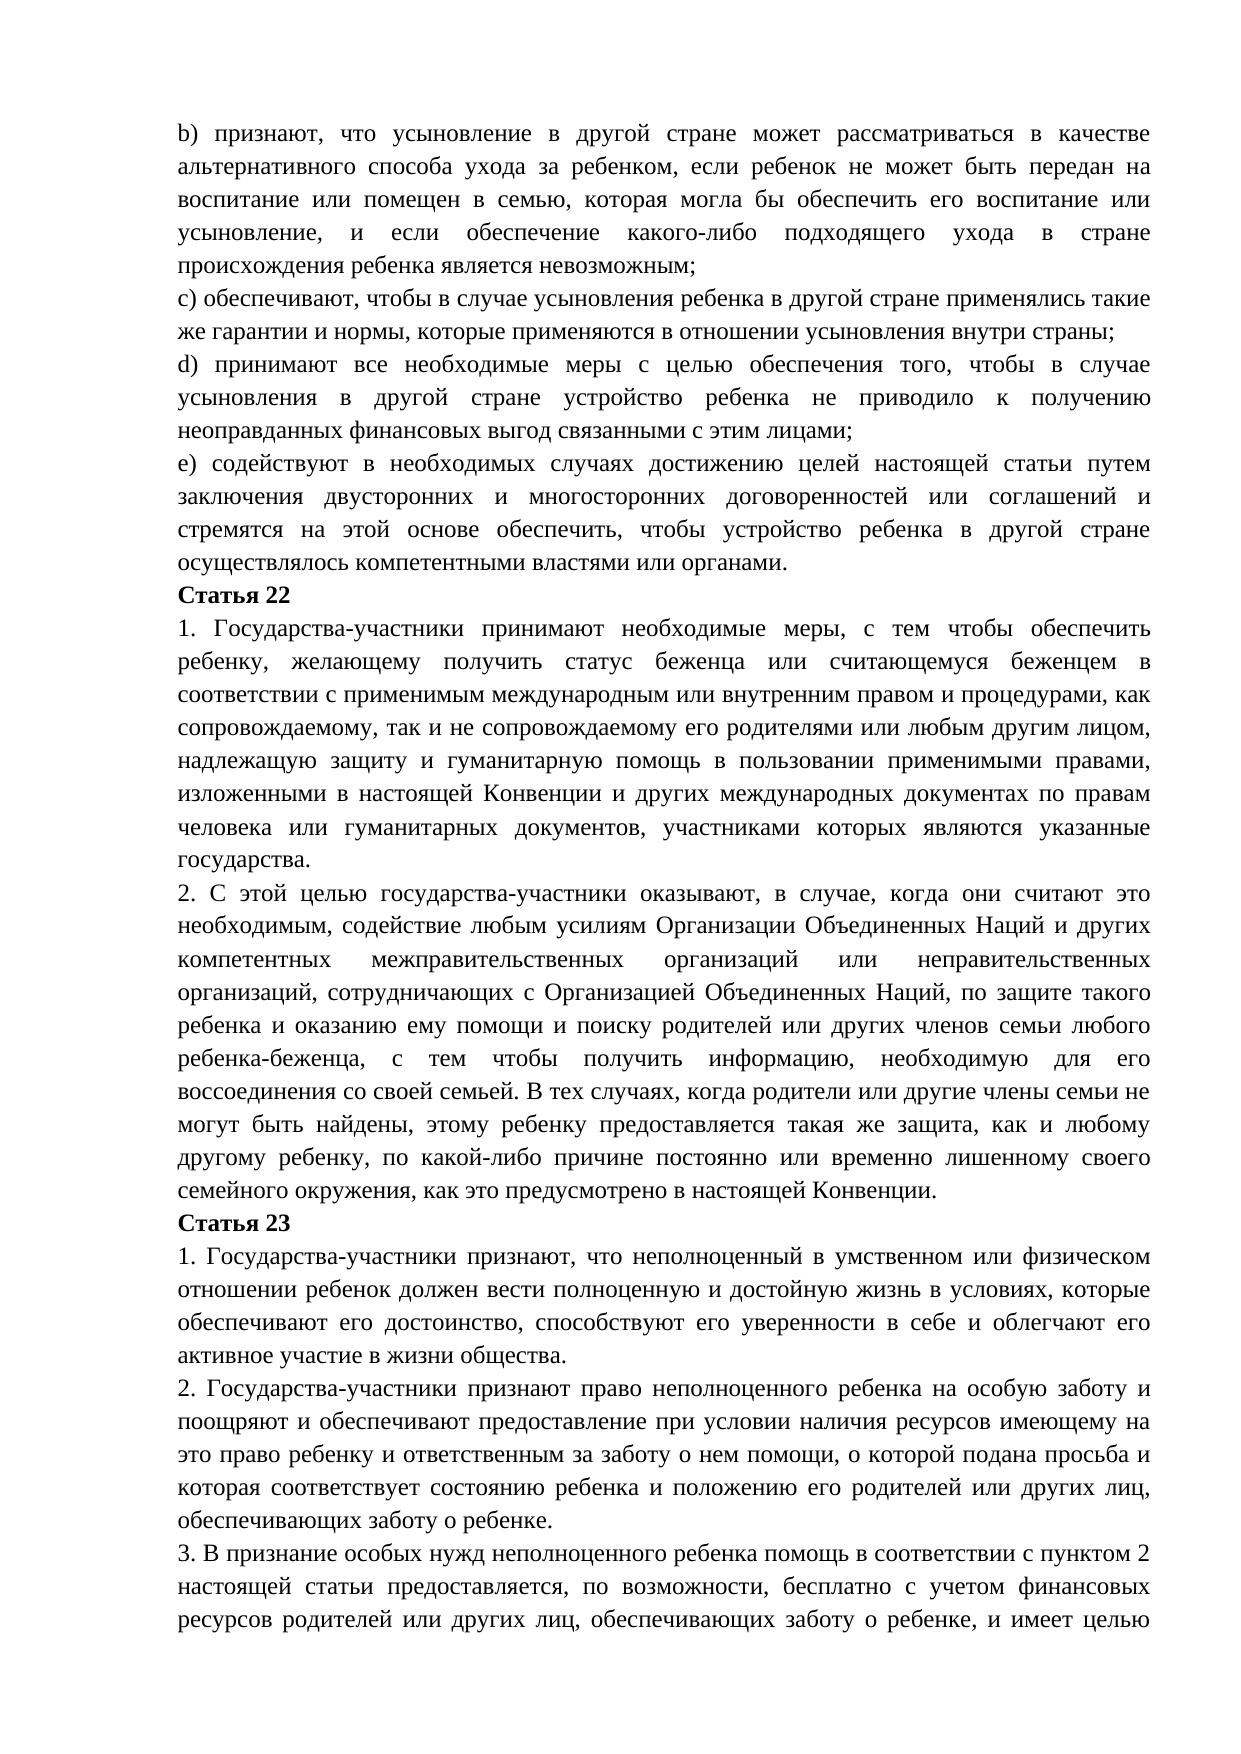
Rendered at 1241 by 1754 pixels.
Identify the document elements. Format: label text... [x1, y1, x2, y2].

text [177, 1538, 1152, 1633]
text Статья 22 [177, 580, 1152, 609]
text 1. Государства-участники признают, что неполноценный в умственном или физическом отношении ребенок должен вести полноценную и достойную жизнь в условиях, которые обеспечивают его достоинство, способствуют его уверенности в себе и облегчают его активное участие в жизни общества. [177, 1241, 1152, 1369]
text 1. Государства-участники принимают необходимые меры, с тем чтобы обеспечить ребенку, желающему получить статус беженца или считающемуся беженцем в соответствии с применимым международным или внутренним правом и процедурами, как сопровождаемому, так и не сопровождаемому его родителями или любым другим лицом, надлежащую защиту и гуманитарную помощь в пользовании применимыми правами, изложенными в настоящей Конвенции и других международных документах по правам человека или гуманитарных документов, участниками которых являются указанные государства. [177, 613, 1152, 873]
text b) признают, что усыновление в другой стране может рассматриваться в качестве альтернативного способа ухода за ребенком, если ребенок не может быть передан на воспитание или помещен в семью, которая могла бы обеспечить его воспитание или усыновление, и если обеспечение какого-либо подходящего ухода в стране происхождения ребенка является невозможным; [177, 118, 1152, 279]
text e) содействуют в необходимых случаях достижению целей настоящей статьи путем заключения двусторонних и многосторонних договоренностей или соглашений и стремятся на этой основе обеспечить, чтобы устройство ребенка в другой стране осуществлялось компетентными властями или органами. [177, 448, 1152, 576]
text c) обеспечивают, чтобы в случае усыновления ребенка в другой стране применялись такие же гарантии и нормы, которые применяются в отношении усыновления внутри страны; [177, 283, 1152, 345]
text Статья 23 [177, 1208, 1152, 1237]
text d) принимают все необходимые меры с целью обеспечения того, чтобы в случае усыновления в другой стране устройство ребенка не приводило к получению неоправданных финансовых выгод связанными с этим лицами; [177, 349, 1152, 444]
text 2. Государства-участники признают право неполноценного ребенка на особую заботу и поощряют и обеспечивают предоставление при условии наличия ресурсов имеющему на это право ребенку и ответственным за заботу о нем помощи, о которой подана просьба и которая соответствует состоянию ребенка и положению его родителей или других лиц, обеспечивающих заботу о ребенке. [177, 1373, 1152, 1534]
text 2. С этой целью государства-участники оказывают, в случае, когда они считают это необходимым, содействие любым усилиям Организации Объединенных Наций и других компетентных межправительственных организаций или неправительственных организаций, сотрудничающих с Организацией Объединенных Наций, по защите такого ребенка и оказанию ему помощи и поиску родителей или других членов семьи любого ребенка-беженца, с тем чтобы получить информацию, необходимую для его воссоединения со своей семьей. В тех случаях, когда родители или другие члены семьи не могут быть найдены, этому ребенку предоставляется такая же защита, как и любому другому ребенку, по какой-либо причине постоянно или временно лишенному своего семейного окружения, как это предусмотрено в настоящей Конвенции. [177, 878, 1152, 1203]
